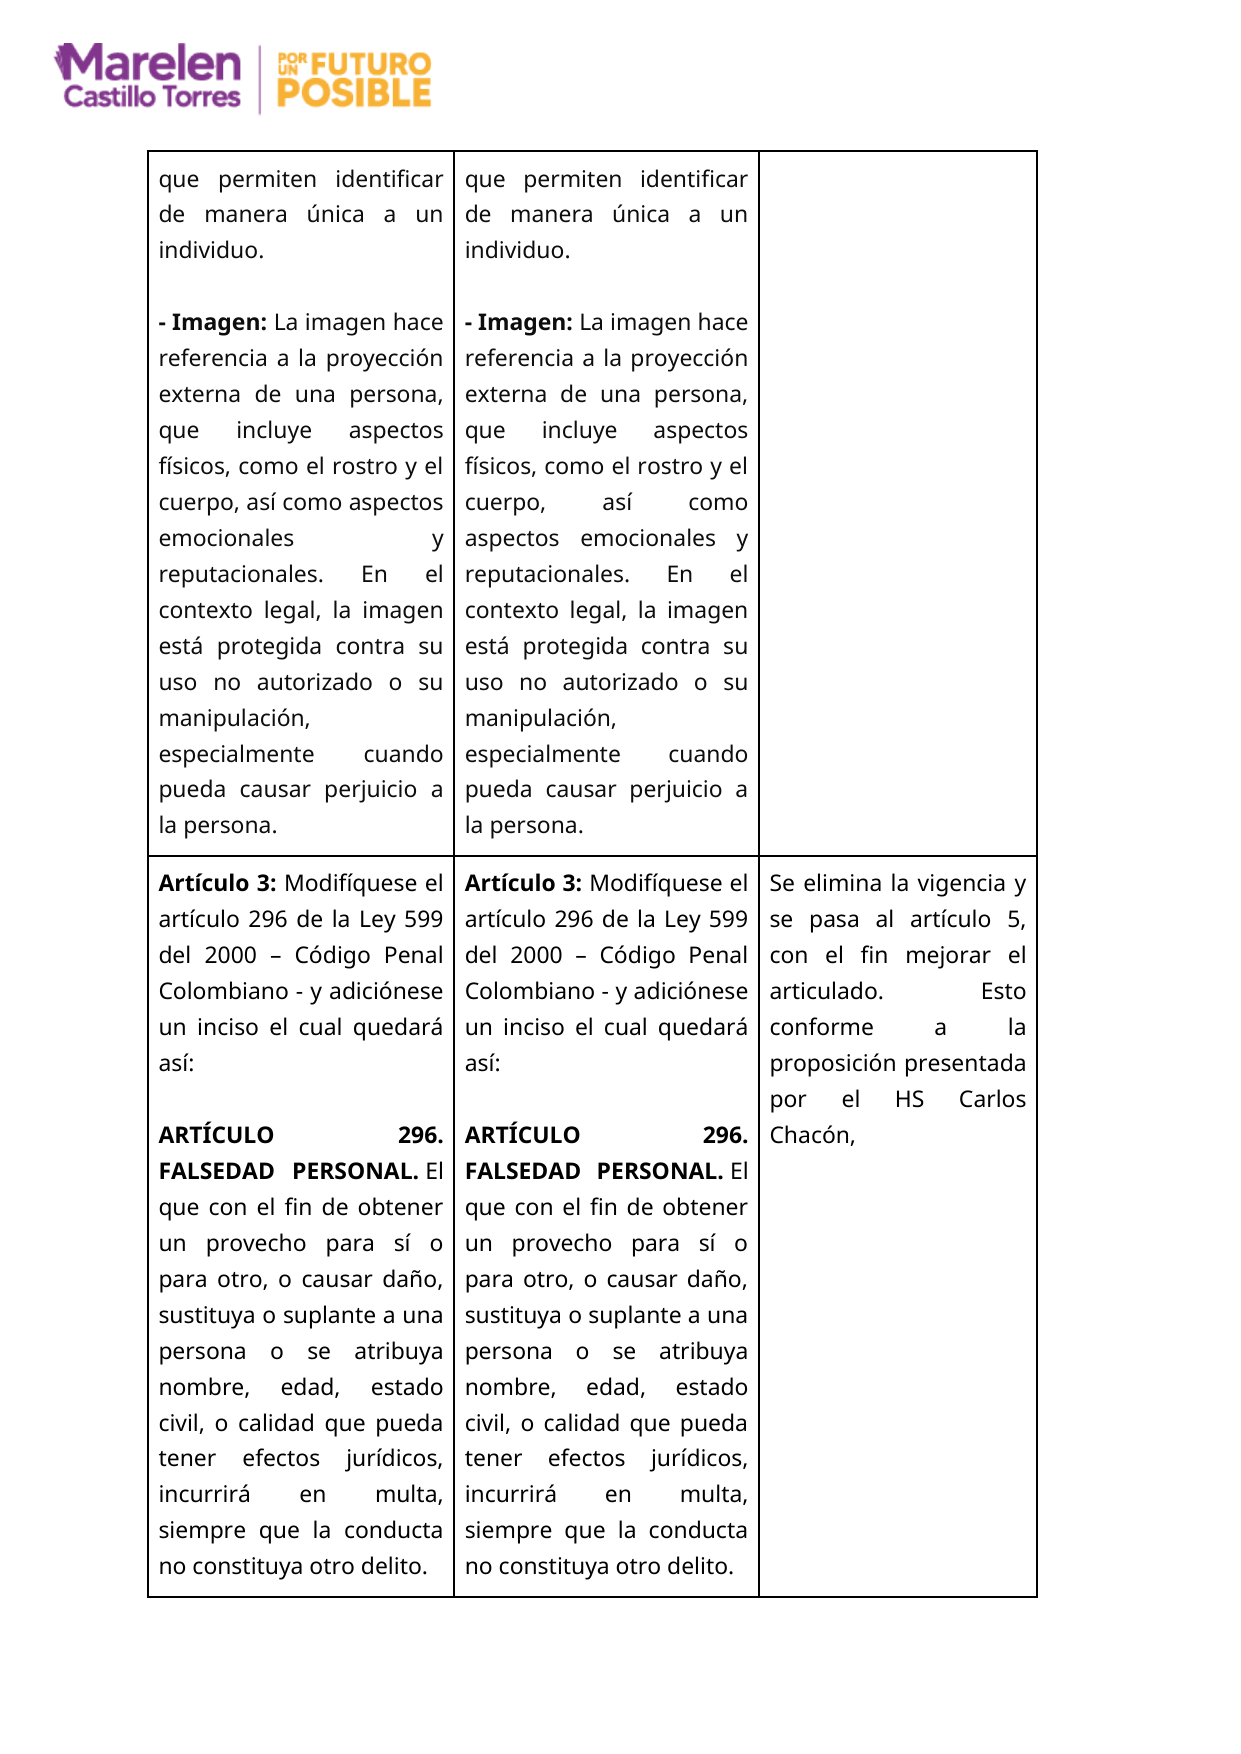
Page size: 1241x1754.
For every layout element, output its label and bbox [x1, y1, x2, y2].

table_cell [760, 857, 1036, 1596]
table_cell [455, 857, 758, 1596]
table_cell [149, 152, 453, 855]
table_cell [149, 857, 453, 1596]
table_cell [455, 152, 758, 855]
picture [53, 43, 432, 116]
table_cell [760, 152, 1036, 855]
